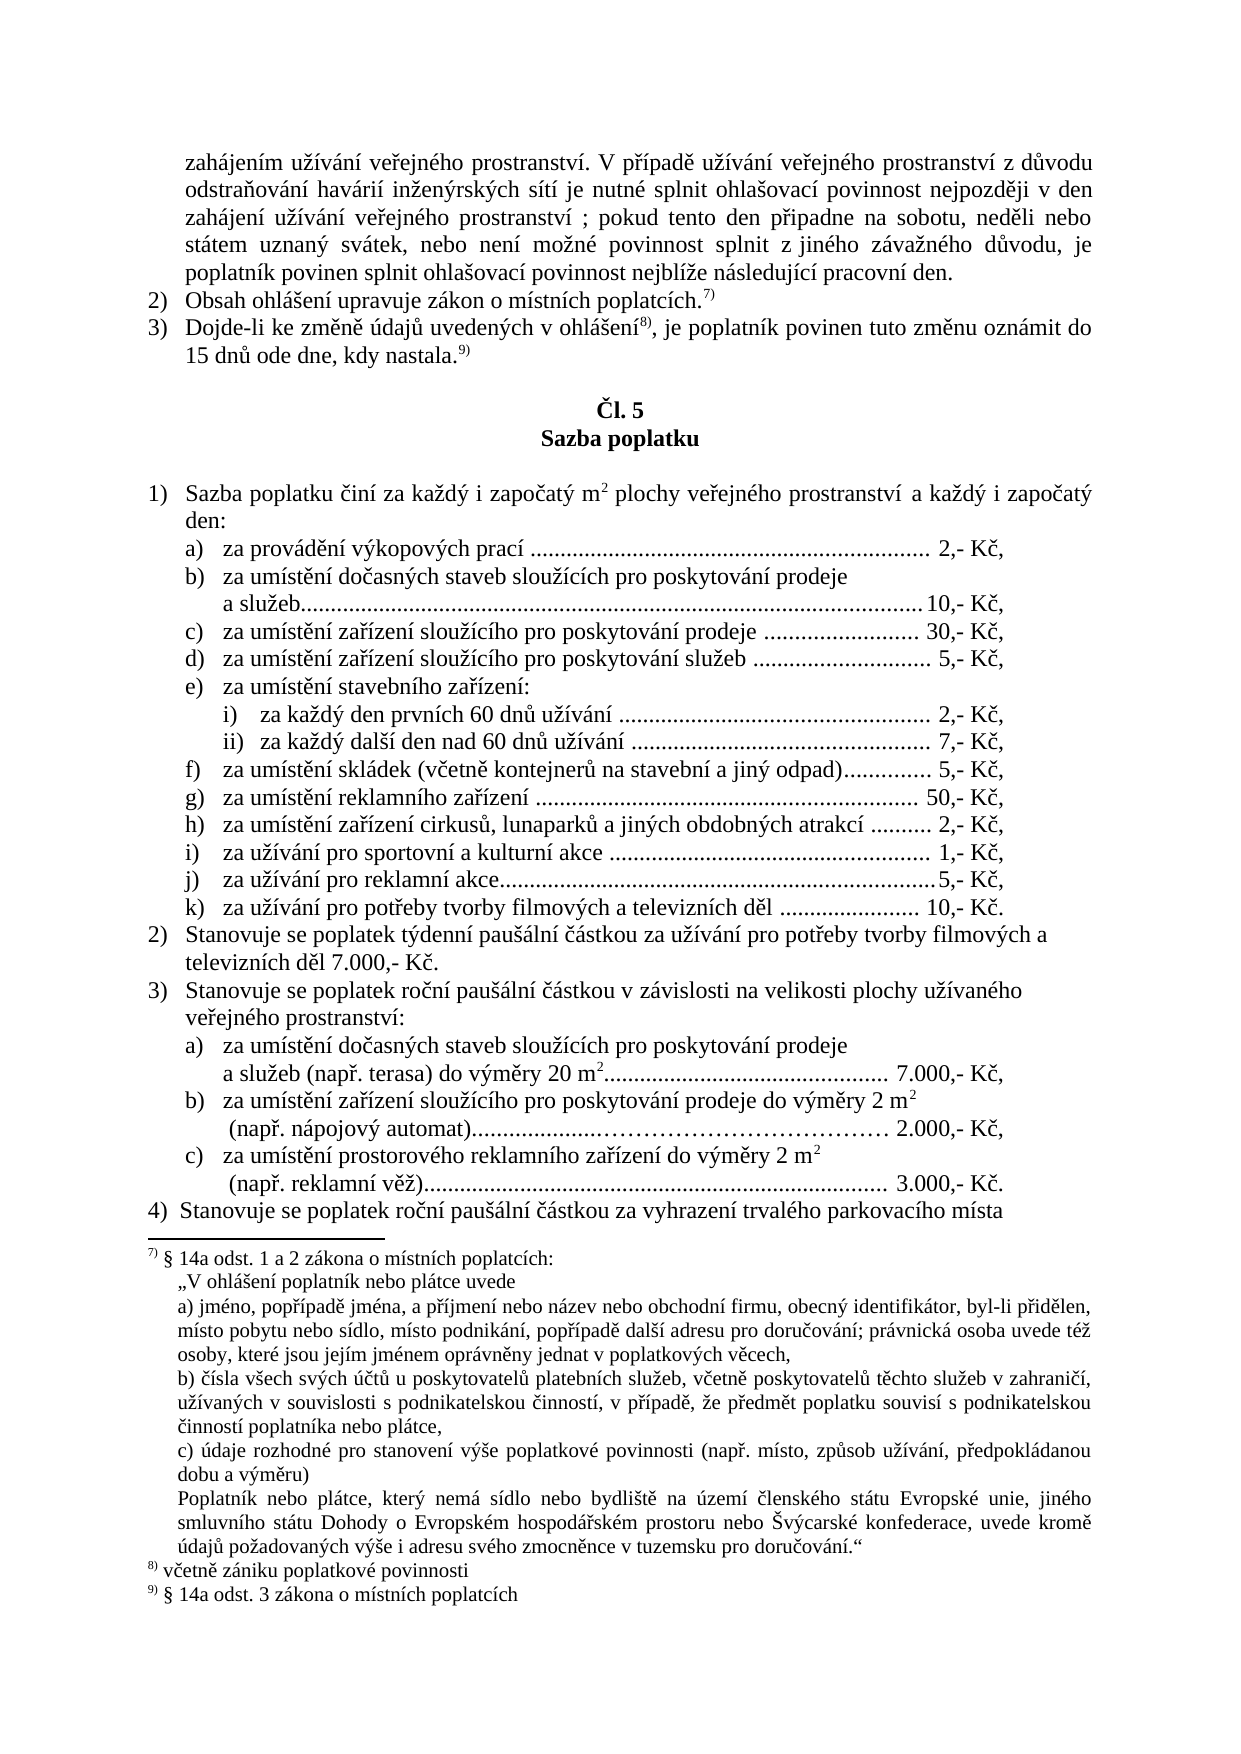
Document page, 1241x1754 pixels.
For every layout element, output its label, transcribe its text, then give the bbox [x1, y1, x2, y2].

list Stanovuje se poplatek týdenní paušální částkou za užívání pro potřeby tvorby filmových a televizních děl 7.000,- Kč. [148, 921, 1093, 976]
list za užívání pro sportovní a kulturní akce 1,- Kč, [185, 838, 1093, 865]
list za umístění dočasných staveb sloužících pro poskytování prodeje [185, 1031, 1093, 1058]
list za umístění stavebního zařízení: [185, 672, 1093, 700]
text 4) Stanovuje se poplatek roční paušální částkou za vyhrazení trvalého parkovacího místa [148, 1197, 1093, 1224]
list Obsah ohlášení upravuje zákon o místních poplatcích.) [148, 286, 1093, 313]
list za umístění prostorového reklamního zařízení do výměry 2 m2 [185, 1141, 1093, 1169]
text a služeb (např. terasa) do výměry 20 m2 7.000,- Kč, [148, 1058, 1093, 1086]
list za každý den prvních 60 dnů užívání 2,- Kč, [223, 700, 1093, 727]
list Dojde-li ke změně údajů uvedených v ohlášení), je poplatník povinen tuto změnu oznámit do 15 dnů ode dne, kdy nastala.) [148, 313, 1093, 368]
list za umístění skládek (včetně kontejnerů na stavební a jiný odpad) 5,- Kč, [185, 755, 1093, 782]
list za provádění výkopových prací 2,- Kč, [185, 534, 1093, 562]
list za umístění zařízení sloužícího pro poskytování prodeje do výměry 2 m2 [185, 1086, 1093, 1114]
text (např. nápojový automat) ……………………………… 2.000,- Kč, [223, 1114, 1093, 1141]
list za umístění zařízení cirkusů, lunaparků a jiných obdobných atrakcí 2,- Kč, [185, 810, 1093, 838]
list Sazba poplatku činí za každý i započatý m2 plochy veřejného prostranství a každý i započatý den: [148, 479, 1093, 534]
list za umístění zařízení sloužícího pro poskytování prodeje 30,- Kč, [185, 617, 1093, 644]
list za užívání pro potřeby tvorby filmových a televizních děl 10,- Kč. [185, 893, 1093, 921]
text Sazba poplatku [148, 424, 1093, 451]
text Čl. 5 [148, 396, 1093, 424]
text a služeb 10,- Kč, [223, 589, 1093, 617]
text (např. reklamní věž) 3.000,- Kč. [223, 1169, 1093, 1197]
list Stanovuje se poplatek roční paušální částkou v závislosti na velikosti plochy užívaného veřejného prostranství: [148, 976, 1093, 1031]
list za každý další den nad 60 dnů užívání 7,- Kč, [223, 727, 1093, 755]
list za umístění zařízení sloužícího pro poskytování služeb 5,- Kč, [185, 644, 1093, 672]
list za užívání pro reklamní akce 5,- Kč, [185, 865, 1093, 893]
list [148, 148, 1093, 286]
list za umístění reklamního zařízení 50,- Kč, [185, 782, 1093, 810]
list za umístění dočasných staveb sloužících pro poskytování prodeje [185, 562, 1093, 589]
